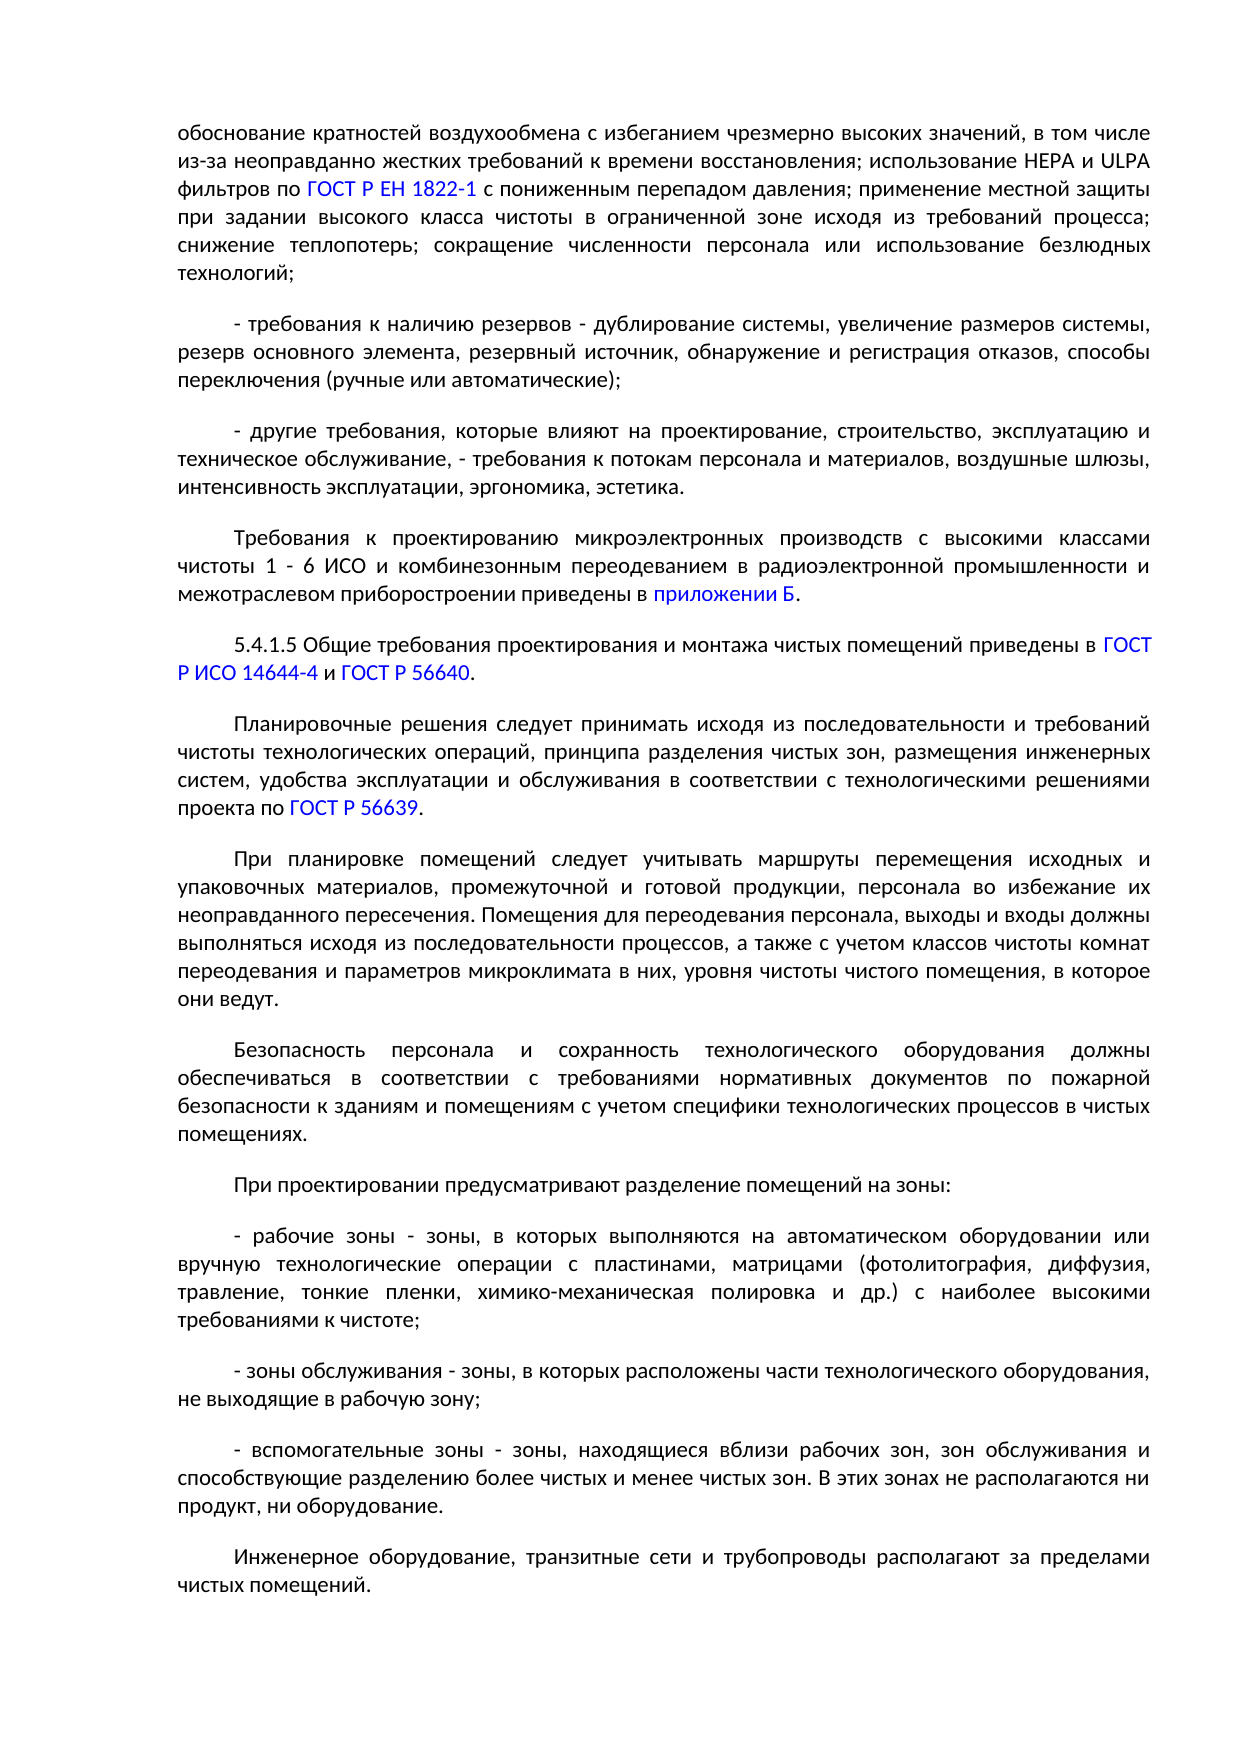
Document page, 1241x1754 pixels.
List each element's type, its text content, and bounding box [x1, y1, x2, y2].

text 5.4.1.5 Общие требования проектирования и монтажа чистых помещений приведены в ГОСТ Р ИСО 14644-4 и ГОСТ Р 56640. [177, 630, 1152, 686]
text Инженерное оборудование, транзитные сети и трубопроводы располагают за пределами чистых помещений. [177, 1542, 1152, 1598]
text Безопасность персонала и сохранность технологического оборудования должны обеспечиваться в соответствии с требованиями нормативных документов по пожарной безопасности к зданиям и помещениям с учетом специфики технологических процессов в чистых помещениях. [177, 1035, 1152, 1147]
text - другие требования, которые влияют на проектирование, строительство, эксплуатацию и техническое обслуживание, - требования к потокам персонала и материалов, воздушные шлюзы, интенсивность эксплуатации, эргономика, эстетика. [177, 416, 1152, 500]
text - требования к наличию резервов - дублирование системы, увеличение размеров системы, резерв основного элемента, резервный источник, обнаружение и регистрация отказов, способы переключения (ручные или автоматические); [177, 309, 1152, 393]
text Требования к проектированию микроэлектронных производств с высокими классами чистоты 1 - 6 ИСО и комбинезонным переодеванием в радиоэлектронной промышленности и межотраслевом приборостроении приведены в приложении Б. [177, 523, 1152, 607]
text При проектировании предусматривают разделение помещений на зоны: [177, 1170, 1152, 1198]
text - рабочие зоны - зоны, в которых выполняются на автоматическом оборудовании или вручную технологические операции с пластинами, матрицами (фотолитография, диффузия, травление, тонкие пленки, химико-механическая полировка и др.) с наиболее высокими требованиями к чистоте; [177, 1221, 1152, 1333]
text При планировке помещений следует учитывать маршруты перемещения исходных и упаковочных материалов, промежуточной и готовой продукции, персонала во избежание их неоправданного пересечения. Помещения для переодевания персонала, выходы и входы должны выполняться исходя из последовательности процессов, а также с учетом классов чистоты комнат переодевания и параметров микроклимата в них, уровня чистоты чистого помещения, в которое они ведут. [177, 844, 1152, 1012]
text - зоны обслуживания - зоны, в которых расположены части технологического оборудования, не выходящие в рабочую зону; [177, 1356, 1152, 1412]
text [177, 118, 1152, 286]
text - вспомогательные зоны - зоны, находящиеся вблизи рабочих зон, зон обслуживания и способствующие разделению более чистых и менее чистых зон. В этих зонах не располагаются ни продукт, ни оборудование. [177, 1435, 1152, 1519]
text Планировочные решения следует принимать исходя из последовательности и требований чистоты технологических операций, принципа разделения чистых зон, размещения инженерных систем, удобства эксплуатации и обслуживания в соответствии с технологическими решениями проекта по ГОСТ Р 56639. [177, 709, 1152, 821]
